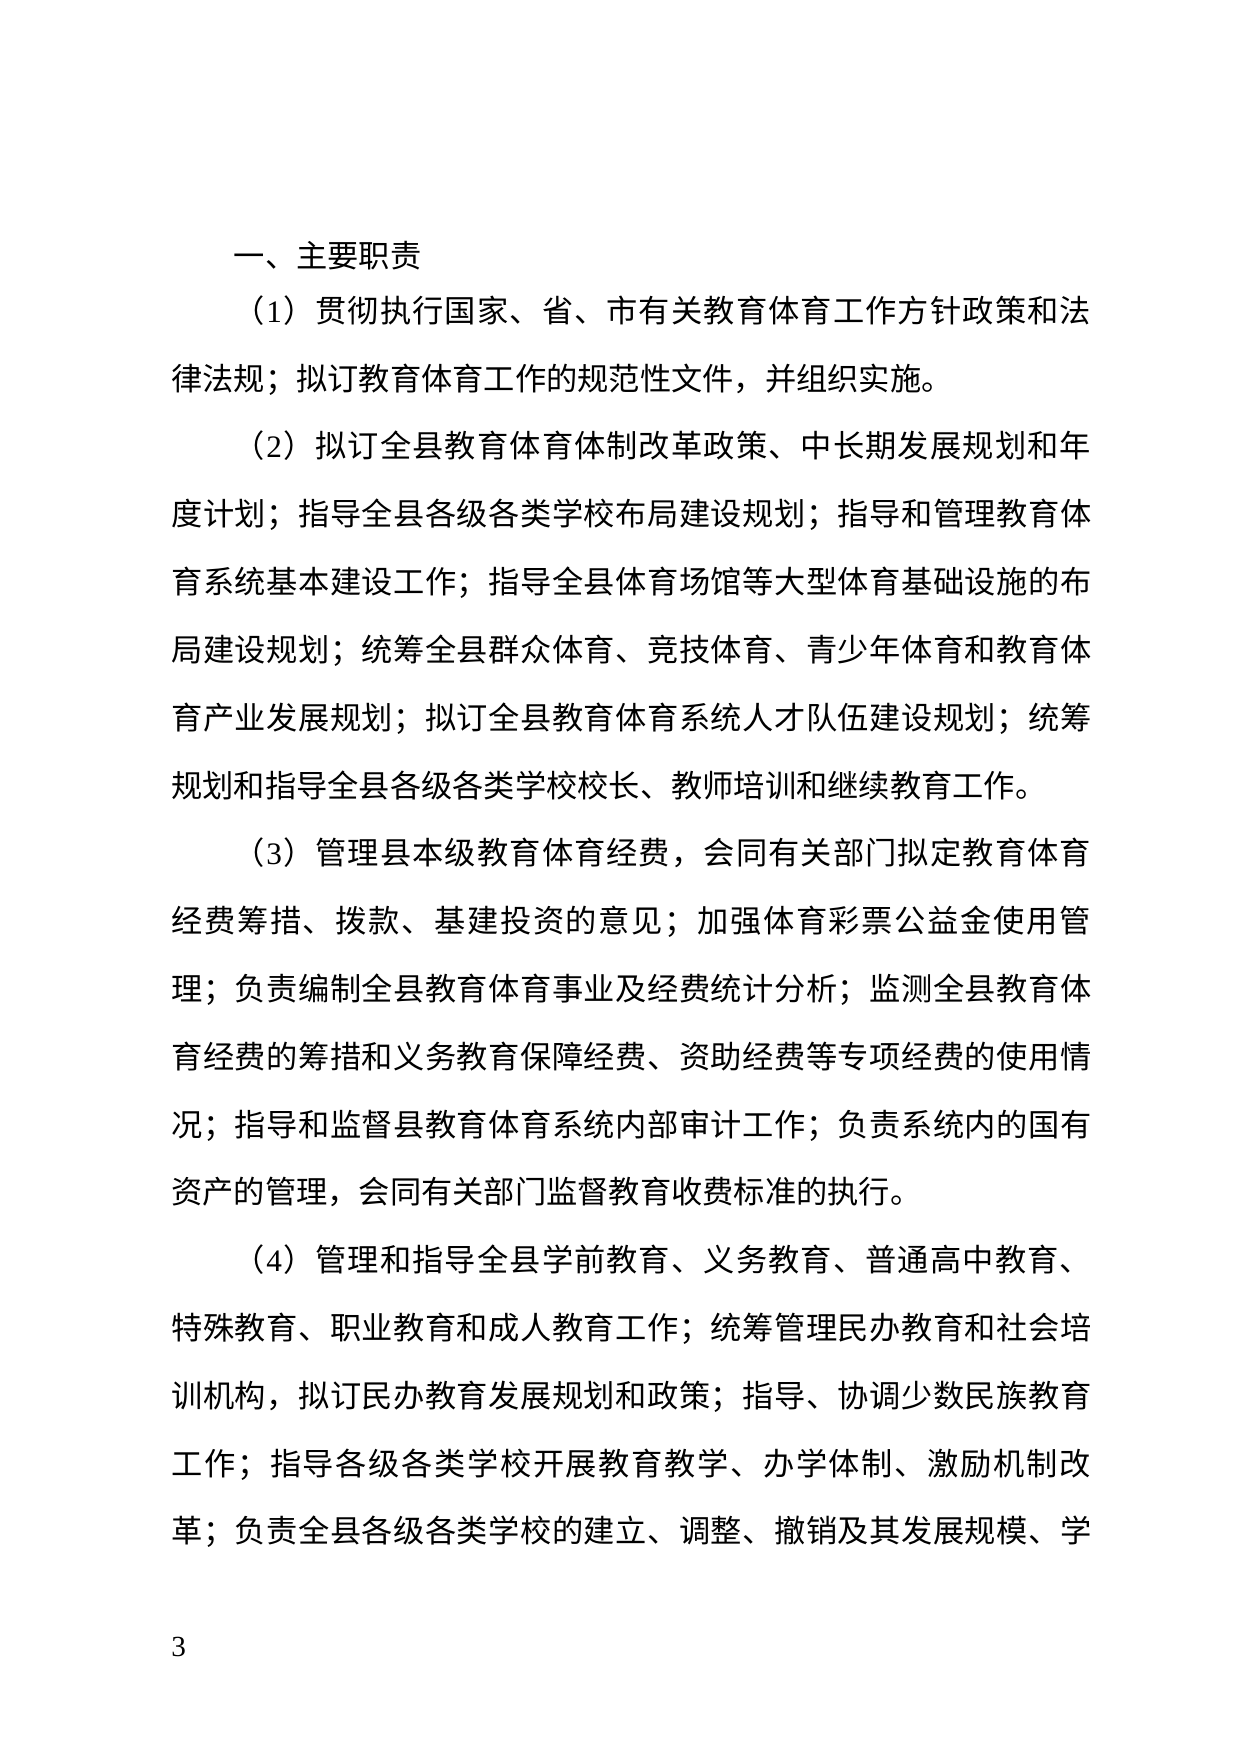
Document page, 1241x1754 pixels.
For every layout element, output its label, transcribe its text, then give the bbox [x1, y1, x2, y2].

text （2）拟订全县教育体育体制改革政策、中长期发展规划和年度计划；指导全县各级各类学校布局建设规划；指导和管理教育体育系统基本建设工作；指导全县体育场馆等大型体育基础设施的布局建设规划；统筹全县群众体育、竞技体育、青少年体育和教育体育产业发展规划；拟订全县教育体育系统人才队伍建设规划；统筹规划和指导全县各级各类学校校长、教师培训和继续教育工作。 [171, 422, 1092, 806]
text （1）贯彻执行国家、省、市有关教育体育工作方针政策和法律法规；拟订教育体育工作的规范性文件，并组织实施。 [171, 286, 1092, 399]
text 一、主要职责 [171, 221, 1092, 286]
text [171, 1235, 1092, 1552]
text （3）管理县本级教育体育经费，会同有关部门拟定教育体育经费筹措、拨款、基建投资的意见；加强体育彩票公益金使用管理；负责编制全县教育体育事业及经费统计分析；监测全县教育体育经费的筹措和义务教育保障经费、资助经费等专项经费的使用情况；指导和监督县教育体育系统内部审计工作；负责系统内的国有资产的管理，会同有关部门监督教育收费标准的执行。 [171, 828, 1092, 1213]
